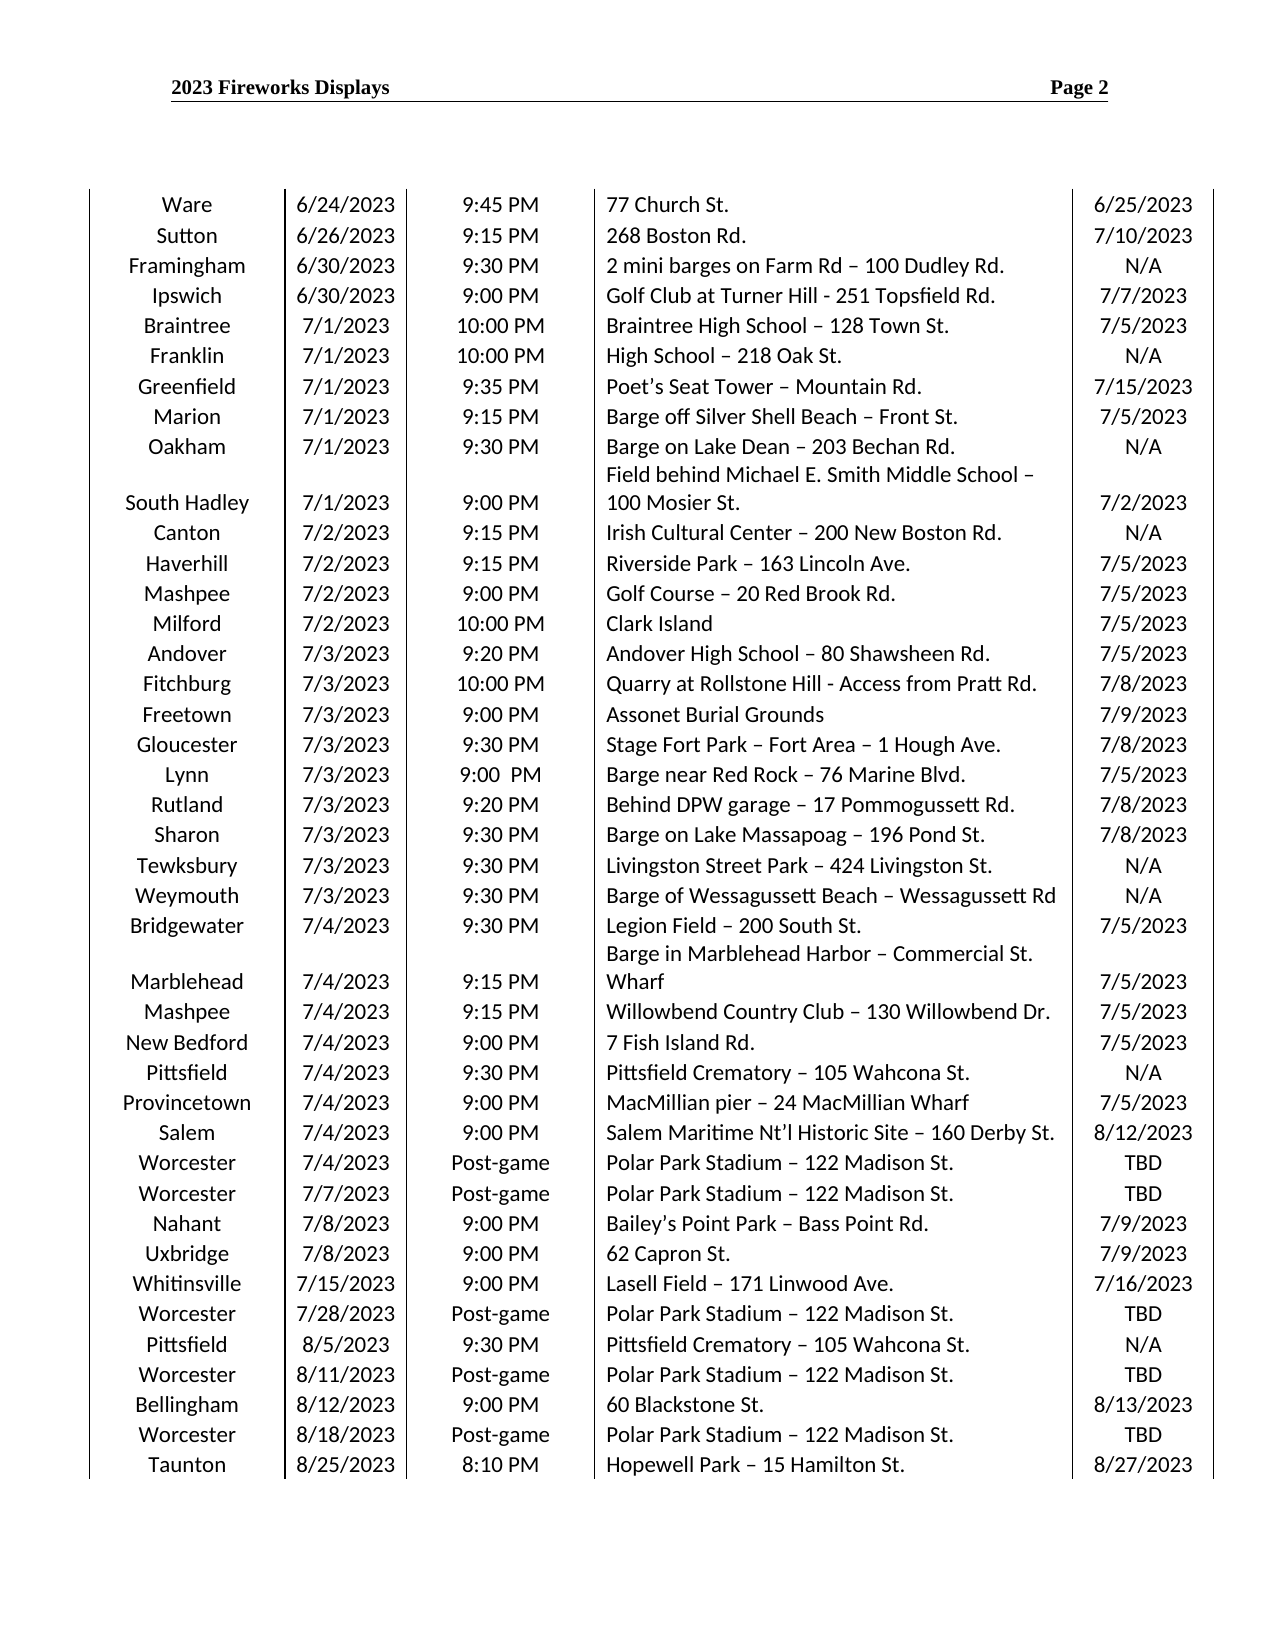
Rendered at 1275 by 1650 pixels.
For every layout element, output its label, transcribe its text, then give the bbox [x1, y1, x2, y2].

table_cell Worcester [90, 1418, 284, 1448]
table_cell 7/2/2023 [1073, 460, 1213, 516]
table_cell 9:20 PM [407, 637, 594, 667]
table_cell Ware [90, 189, 284, 219]
table_cell Post-game [407, 1177, 594, 1207]
table_cell Taunton [90, 1449, 284, 1479]
table_cell N/A [1073, 516, 1213, 547]
table_cell 7/2/2023 [286, 516, 406, 547]
table_cell 9:30 PM [407, 430, 594, 460]
table_cell 7/5/2023 [1073, 577, 1213, 607]
table_cell 7/1/2023 [286, 370, 406, 400]
table_cell 2 mini barges on Farm Rd – 100 Dudley Rd. [595, 249, 1072, 279]
table_cell Braintree High School – 128 Town St. [595, 309, 1072, 339]
table_cell 7/3/2023 [286, 637, 406, 667]
table_cell 10:00 PM [407, 668, 594, 698]
table_cell Sutton [90, 219, 284, 249]
table_cell 7/9/2023 [1073, 698, 1213, 728]
table_cell Barge on Lake Dean – 203 Bechan Rd. [595, 430, 1072, 460]
table_cell High School – 218 Oak St. [595, 340, 1072, 370]
table_cell Gloucester [90, 728, 284, 758]
table_cell Polar Park Stadium – 122 Madison St. [595, 1146, 1072, 1177]
table_cell TBD [1073, 1146, 1213, 1177]
table_cell Provincetown [90, 1086, 284, 1116]
table_cell 7/1/2023 [286, 309, 406, 339]
table_cell 9:15 PM [407, 516, 594, 547]
table_cell 10:00 PM [407, 340, 594, 370]
table_cell Salem [90, 1116, 284, 1146]
table_cell Salem Maritime Nt’l Historic Site – 160 Derby St. [595, 1116, 1072, 1146]
table_cell 77 Church St. [595, 189, 1072, 219]
table_cell Post-game [407, 1418, 594, 1448]
table_cell 9:35 PM [407, 370, 594, 400]
table_cell 10:00 PM [407, 309, 594, 339]
table_cell 7/5/2023 [1073, 547, 1213, 577]
table_cell 8/5/2023 [286, 1328, 406, 1358]
table_cell Milford [90, 607, 284, 637]
table_cell Marion [90, 400, 284, 430]
table_cell 9:30 PM [407, 1056, 594, 1086]
table_cell 7/2/2023 [286, 607, 406, 637]
table_cell Post-game [407, 1298, 594, 1328]
table_cell 8/12/2023 [286, 1388, 406, 1418]
table_cell Post-game [407, 1146, 594, 1177]
table_cell Bridgewater [90, 909, 284, 939]
table_cell 8/27/2023 [1073, 1449, 1213, 1479]
table_cell 9:30 PM [407, 819, 594, 849]
table_cell Fitchburg [90, 668, 284, 698]
table_cell 9:30 PM [407, 249, 594, 279]
table_cell 7/28/2023 [286, 1298, 406, 1328]
table_cell Polar Park Stadium – 122 Madison St. [595, 1418, 1072, 1448]
table_cell 7/5/2023 [1073, 309, 1213, 339]
table_cell Poet’s Seat Tower – Mountain Rd. [595, 370, 1072, 400]
table_cell 9:30 PM [407, 909, 594, 939]
table_cell Polar Park Stadium – 122 Madison St. [595, 1177, 1072, 1207]
table_cell 7/5/2023 [1073, 1026, 1213, 1056]
table_cell 10:00 PM [407, 607, 594, 637]
table_cell 6/30/2023 [286, 279, 406, 309]
table_cell 7/3/2023 [286, 788, 406, 818]
table_cell 6/24/2023 [286, 189, 406, 219]
table_cell N/A [1073, 430, 1213, 460]
table_cell 8/12/2023 [1073, 1116, 1213, 1146]
table_cell 7/8/2023 [1073, 819, 1213, 849]
table_cell Ipswich [90, 279, 284, 309]
table_cell MacMillian pier – 24 MacMillian Wharf [595, 1086, 1072, 1116]
table_cell 7/3/2023 [286, 849, 406, 879]
table_cell 9:00 PM [407, 1116, 594, 1146]
table_cell Andover [90, 637, 284, 667]
table_cell 9:30 PM [407, 879, 594, 909]
table_cell 9:15 PM [407, 939, 594, 995]
table_cell 9:45 PM [407, 189, 594, 219]
table_cell 9:00 PM [407, 698, 594, 728]
table_cell 9:00 PM [407, 1267, 594, 1297]
table_cell Lynn [90, 758, 284, 788]
table_cell N/A [1073, 340, 1213, 370]
table_cell 7/4/2023 [286, 1146, 406, 1177]
table_cell 268 Boston Rd. [595, 219, 1072, 249]
table_cell Clark Island [595, 607, 1072, 637]
table_cell 7/2/2023 [286, 547, 406, 577]
table_cell 9:00 PM [407, 1207, 594, 1237]
table_cell Legion Field – 200 South St. [595, 909, 1072, 939]
table_cell 7/4/2023 [286, 1056, 406, 1086]
table_cell Behind DPW garage – 17 Pommogussett Rd. [595, 788, 1072, 818]
table_cell Worcester [90, 1177, 284, 1207]
table_cell N/A [1073, 1328, 1213, 1358]
table_cell Stage Fort Park – Fort Area – 1 Hough Ave. [595, 728, 1072, 758]
table_cell Oakham [90, 430, 284, 460]
table_cell 9:00 PM [407, 279, 594, 309]
table_cell Riverside Park – 163 Lincoln Ave. [595, 547, 1072, 577]
table_cell 7/5/2023 [1073, 1086, 1213, 1116]
table_cell Worcester [90, 1146, 284, 1177]
table_cell Weymouth [90, 879, 284, 909]
table_cell TBD [1073, 1418, 1213, 1448]
table_cell 7/4/2023 [286, 1116, 406, 1146]
table_cell 9:00 PM [407, 1388, 594, 1418]
table_cell Field behind Michael E. Smith Middle School – 100 Mosier St. [595, 460, 1072, 516]
table_cell 9:00 PM [407, 1237, 594, 1267]
table_cell 9:15 PM [407, 219, 594, 249]
table_cell Barge of Wessagussett Beach – Wessagussett Rd [595, 879, 1072, 909]
table_cell Bailey’s Point Park – Bass Point Rd. [595, 1207, 1072, 1237]
table_cell 7/8/2023 [286, 1207, 406, 1237]
table_cell 8/18/2023 [286, 1418, 406, 1448]
table_cell 9:30 PM [407, 849, 594, 879]
table_cell Pittsfield [90, 1328, 284, 1358]
table_cell 9:00 PM [407, 1086, 594, 1116]
table_cell 7/7/2023 [1073, 279, 1213, 309]
table_cell Marblehead [90, 939, 284, 995]
table_cell Nahant [90, 1207, 284, 1237]
table_cell 7/3/2023 [286, 728, 406, 758]
table_cell 7/1/2023 [286, 340, 406, 370]
table_cell 9:20 PM [407, 788, 594, 818]
table_cell 8/13/2023 [1073, 1388, 1213, 1418]
table_cell Pittsfield Crematory – 105 Wahcona St. [595, 1056, 1072, 1086]
table_cell 7/15/2023 [286, 1267, 406, 1297]
table_cell New Bedford [90, 1026, 284, 1056]
table_cell 7/4/2023 [286, 909, 406, 939]
table_cell Haverhill [90, 547, 284, 577]
table_cell 7/5/2023 [1073, 758, 1213, 788]
table_cell 7/5/2023 [1073, 607, 1213, 637]
table_cell Whitinsville [90, 1267, 284, 1297]
table_cell 9:15 PM [407, 400, 594, 430]
table_cell 7/1/2023 [286, 400, 406, 430]
table_cell N/A [1073, 1056, 1213, 1086]
table_cell Quarry at Rollstone Hill - Access from Pratt Rd. [595, 668, 1072, 698]
table_cell 7/5/2023 [1073, 400, 1213, 430]
table_cell 7/4/2023 [286, 1026, 406, 1056]
table_cell 7/8/2023 [1073, 788, 1213, 818]
table_cell 6/26/2023 [286, 219, 406, 249]
table_cell Golf Club at Turner Hill - 251 Topsfield Rd. [595, 279, 1072, 309]
table_cell 7/1/2023 [286, 460, 406, 516]
table_cell 8/25/2023 [286, 1449, 406, 1479]
table_cell N/A [1073, 849, 1213, 879]
table_cell Irish Cultural Center – 200 New Boston Rd. [595, 516, 1072, 547]
table_cell 7/7/2023 [286, 1177, 406, 1207]
table_cell Barge near Red Rock – 76 Marine Blvd. [595, 758, 1072, 788]
table_cell 62 Capron St. [595, 1237, 1072, 1267]
table_cell Bellingham [90, 1388, 284, 1418]
table_cell Polar Park Stadium – 122 Madison St. [595, 1358, 1072, 1388]
table_cell 7/16/2023 [1073, 1267, 1213, 1297]
table_cell 7/9/2023 [1073, 1237, 1213, 1267]
table_cell Post-game [407, 1358, 594, 1388]
table_cell Canton [90, 516, 284, 547]
table_cell 7/4/2023 [286, 995, 406, 1026]
table_cell Freetown [90, 698, 284, 728]
table_cell 7/1/2023 [286, 430, 406, 460]
table_cell 8:10 PM [407, 1449, 594, 1479]
table_cell Lasell Field – 171 Linwood Ave. [595, 1267, 1072, 1297]
table_cell 60 Blackstone St. [595, 1388, 1072, 1418]
table_cell 7/3/2023 [286, 758, 406, 788]
table_cell TBD [1073, 1177, 1213, 1207]
table_cell 8/11/2023 [286, 1358, 406, 1388]
table_cell Pittsfield [90, 1056, 284, 1086]
table_cell 7 Fish Island Rd. [595, 1026, 1072, 1056]
table_cell 7/8/2023 [286, 1237, 406, 1267]
table_cell 7/5/2023 [1073, 939, 1213, 995]
table_cell 9:00 PM [407, 758, 594, 788]
table_cell 7/5/2023 [1073, 909, 1213, 939]
table_cell 7/3/2023 [286, 879, 406, 909]
table_cell Pittsfield Crematory – 105 Wahcona St. [595, 1328, 1072, 1358]
table_cell 7/15/2023 [1073, 370, 1213, 400]
table_cell 7/3/2023 [286, 698, 406, 728]
table_cell Golf Course – 20 Red Brook Rd. [595, 577, 1072, 607]
table_cell Mashpee [90, 577, 284, 607]
table_cell Braintree [90, 309, 284, 339]
table_cell Barge off Silver Shell Beach – Front St. [595, 400, 1072, 430]
table_cell Willowbend Country Club – 130 Willowbend Dr. [595, 995, 1072, 1026]
table_cell 7/4/2023 [286, 939, 406, 995]
table_cell Barge in Marblehead Harbor – Commercial St. Wharf [595, 939, 1072, 995]
table_cell N/A [1073, 249, 1213, 279]
table_cell Greenfield [90, 370, 284, 400]
table_cell 7/3/2023 [286, 668, 406, 698]
table_cell Sharon [90, 819, 284, 849]
table_cell 7/3/2023 [286, 819, 406, 849]
table_cell 9:00 PM [407, 460, 594, 516]
table_cell Framingham [90, 249, 284, 279]
table_cell Uxbridge [90, 1237, 284, 1267]
table_cell Tewksbury [90, 849, 284, 879]
table_cell Franklin [90, 340, 284, 370]
table_cell 7/8/2023 [1073, 728, 1213, 758]
table_cell Barge on Lake Massapoag – 196 Pond St. [595, 819, 1072, 849]
table_cell Mashpee [90, 995, 284, 1026]
table_cell 7/2/2023 [286, 577, 406, 607]
table_cell TBD [1073, 1358, 1213, 1388]
table_cell 7/4/2023 [286, 1086, 406, 1116]
table_cell 9:30 PM [407, 1328, 594, 1358]
table_cell 6/30/2023 [286, 249, 406, 279]
table_cell 7/5/2023 [1073, 995, 1213, 1026]
table_cell Worcester [90, 1298, 284, 1328]
table_cell Livingston Street Park – 424 Livingston St. [595, 849, 1072, 879]
table_cell Andover High School – 80 Shawsheen Rd. [595, 637, 1072, 667]
table_cell 7/8/2023 [1073, 668, 1213, 698]
table_cell 9:30 PM [407, 728, 594, 758]
table_cell Rutland [90, 788, 284, 818]
table_cell N/A [1073, 879, 1213, 909]
table_cell 9:00 PM [407, 577, 594, 607]
table_cell Assonet Burial Grounds [595, 698, 1072, 728]
table_cell 9:15 PM [407, 995, 594, 1026]
table_cell 9:00 PM [407, 1026, 594, 1056]
table_cell Worcester [90, 1358, 284, 1388]
table_cell 9:15 PM [407, 547, 594, 577]
table_cell 7/10/2023 [1073, 219, 1213, 249]
table_cell 7/5/2023 [1073, 637, 1213, 667]
table_cell 7/9/2023 [1073, 1207, 1213, 1237]
table_cell TBD [1073, 1298, 1213, 1328]
table_cell 6/25/2023 [1073, 189, 1213, 219]
table_cell Hopewell Park – 15 Hamilton St. [595, 1449, 1072, 1479]
table_cell Polar Park Stadium – 122 Madison St. [595, 1298, 1072, 1328]
table_cell South Hadley [90, 460, 284, 516]
